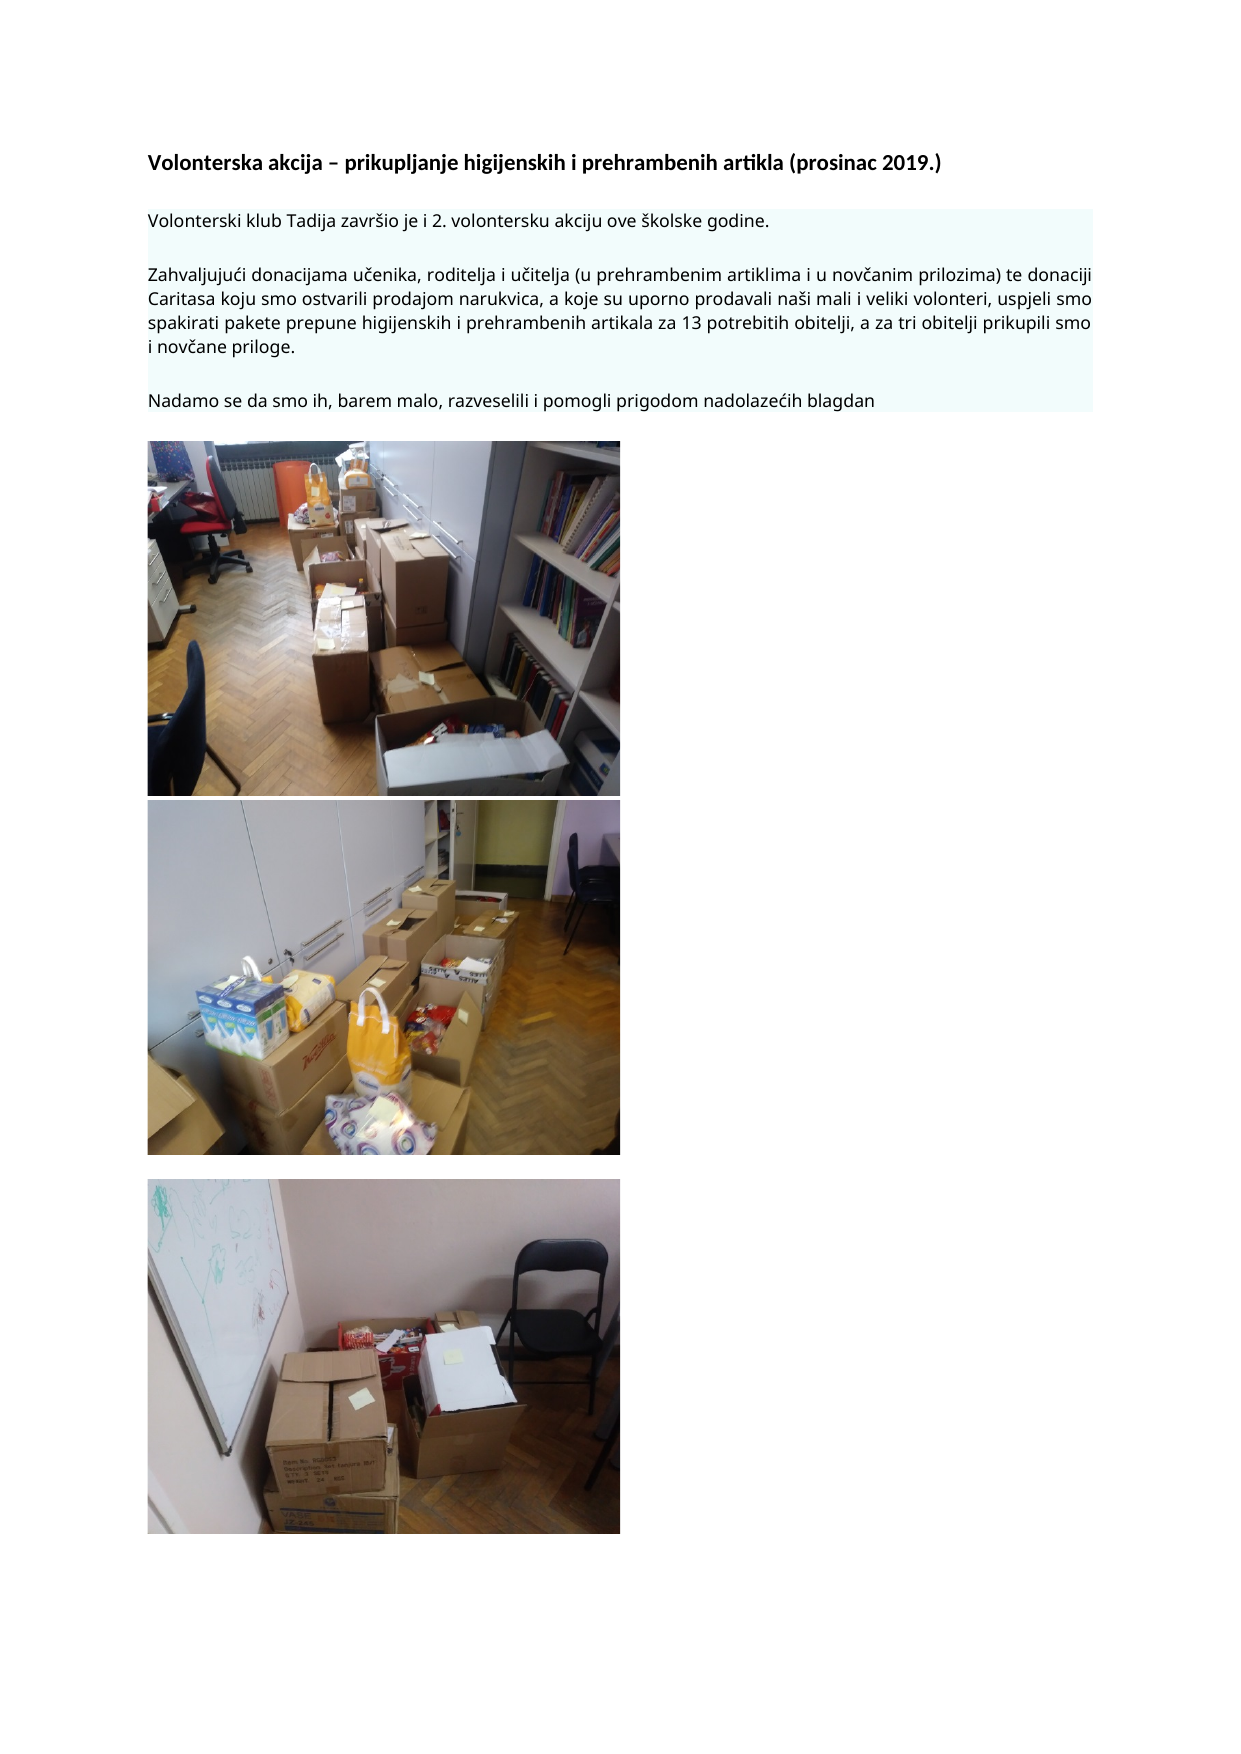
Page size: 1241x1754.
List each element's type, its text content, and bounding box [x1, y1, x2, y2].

text Volonterski klub Tadija završio je i 2. volontersku akciju ove školske godine. [148, 209, 1093, 233]
picture [147, 441, 621, 796]
picture [147, 800, 621, 1155]
text Volonterska akcija – prikupljanje higijenskih i prehrambenih artikla (prosinac 2019.) [148, 148, 1093, 176]
picture [147, 1179, 621, 1534]
text Nadamo se da smo ih, barem malo, razveselili i pomogli prigodom nadolazećih blagdan [148, 388, 1093, 412]
text Zahvaljujući donacijama učenika, roditelja i učitelja (u prehrambenim artiklima i u novčanim prilozima) te donaciji Caritasa koju smo ostvarili prodajom narukvica, a koje su uporno prodavali naši mali i veliki volonteri, uspjeli smo spakirati pakete prepune higijenskih i prehrambenih artikala za 13 potrebitih obitelji, a za tri obitelji prikupili smo i novčane priloge. [148, 262, 1093, 359]
